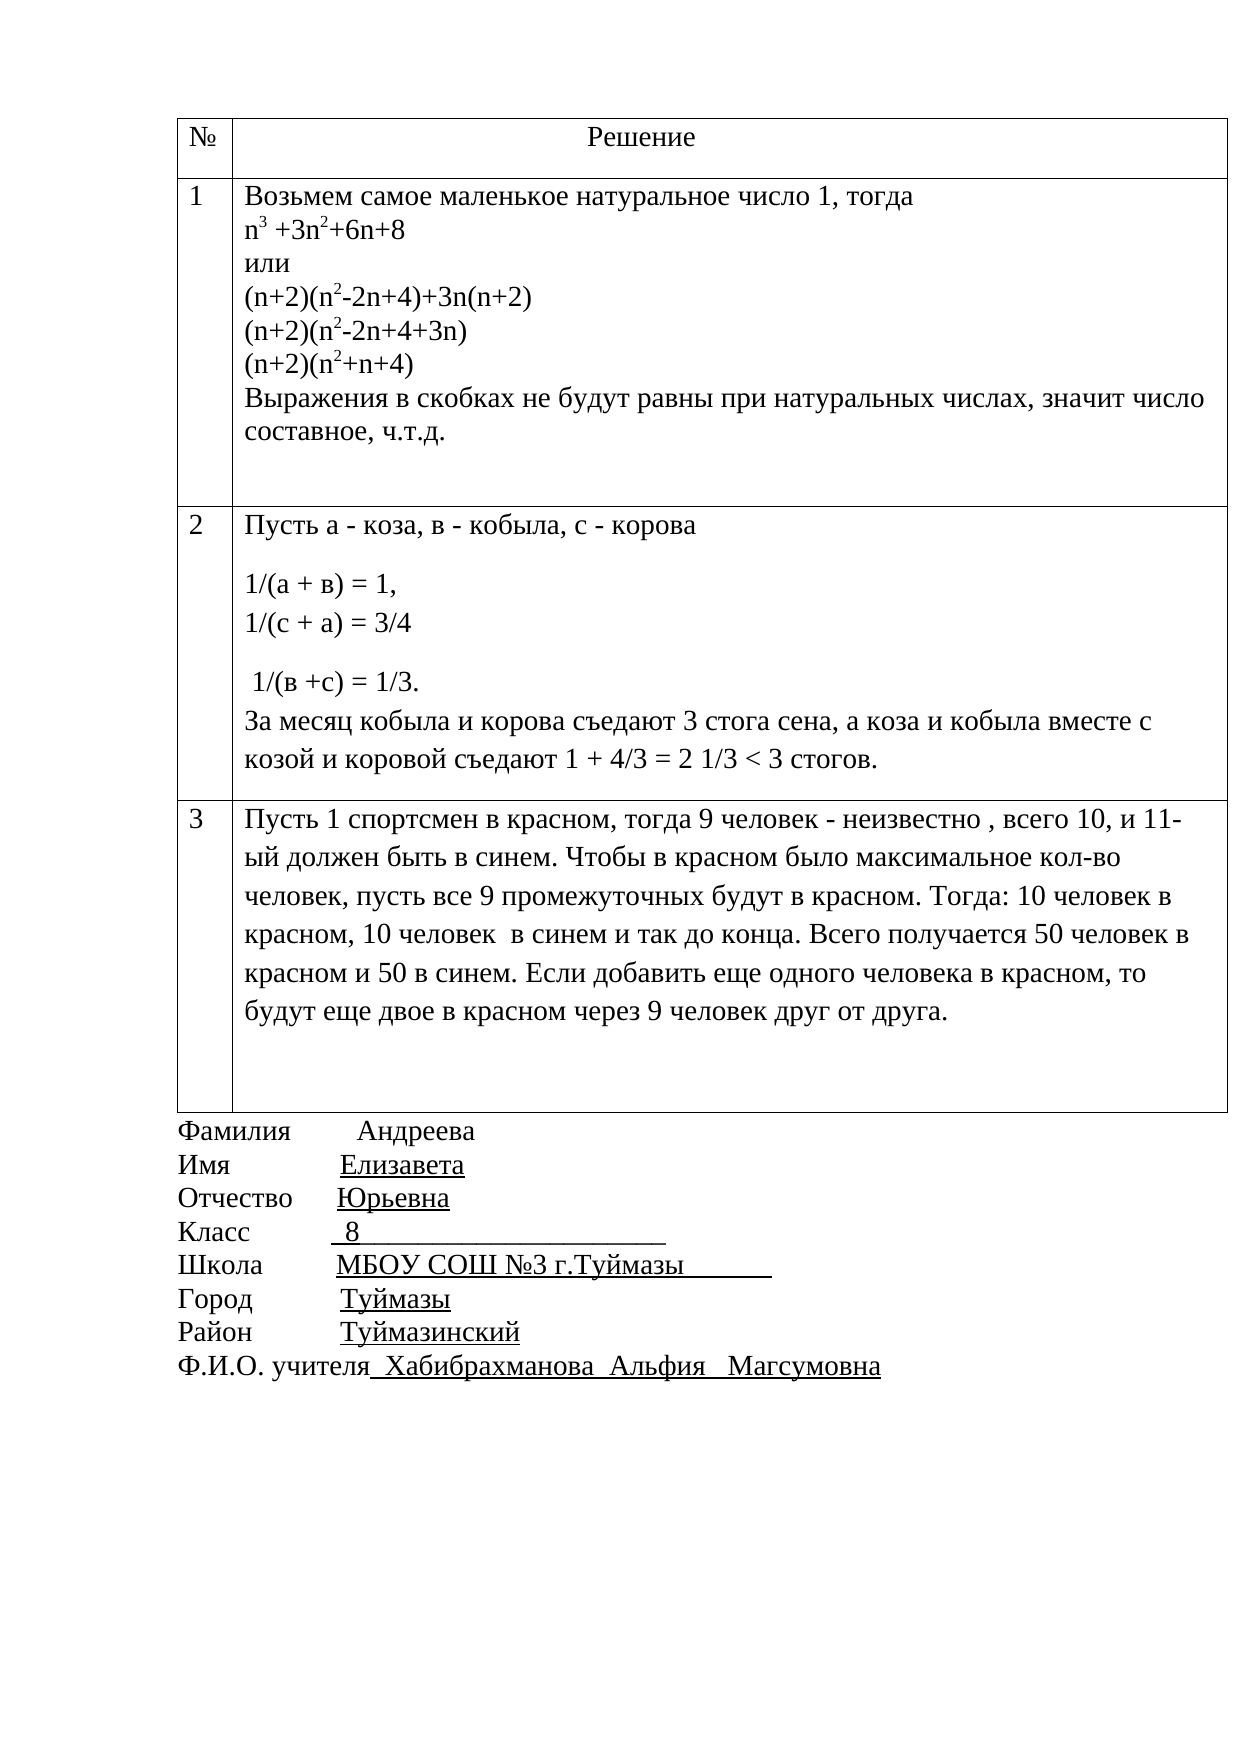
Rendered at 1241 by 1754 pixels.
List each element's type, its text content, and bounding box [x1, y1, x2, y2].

text Район Туймазинский [177, 1314, 1152, 1348]
text Класс 8_____________________ [177, 1214, 1152, 1247]
table_cell Пусть 1 спортсмен в красном, тогда 9 человек - неизвестно , всего 10, и 11-ый должен быть в синем. Чтобы в красном было максимальное кол-во человек, пусть все 9 промежуточных будут в красном. Тогда: 10 человек в красном, 10 человек в синем и так до конца. Всего получается 50 человек в красном и 50 в синем. Если добавить еще одного человека в красном, то будут еще двое в красном через 9 человек друг от друга. [233, 801, 1227, 1112]
table_cell 3 [178, 801, 232, 1112]
table_cell 2 [178, 507, 232, 800]
text Имя Елизавета [177, 1147, 1152, 1180]
text Фамилия Андреева [177, 1113, 1152, 1147]
text Город Туймазы [177, 1281, 1152, 1314]
text Ф.И.О. учителя Хабибрахманова Альфия Магсумовна [177, 1348, 1152, 1382]
table_header № [178, 119, 232, 177]
table_cell Возьмем самое маленькое натуральное число 1, тогда n3 +3n2+6n+8 или (n+2)(n2-2n+4)+3n(n+2) (n+2)(n2-2n+4+3n) (n+2)(n2+n+4) Выражения в скобках не будут равны при натуральных числах, значит число составное, ч.т.д. [233, 179, 1227, 506]
text Отчество Юрьевна [177, 1180, 1152, 1214]
text Школа МБОУ СОШ №3 г.Туймазы [177, 1247, 1152, 1281]
table_cell Пусть а - коза, в - кобыла, с - корова 1/(а + в) = 1, 1/(с + а) = 3/4 1/(в +с) = 1/3. За месяц кобыла и корова съедают 3 стога сена, а коза и кобыла вместе с козой и коровой съедают 1 + 4/3 = 2 1/3 < 3 стогов. [233, 507, 1227, 800]
table_cell 1 [178, 179, 232, 506]
table_header Решение [233, 119, 1227, 177]
